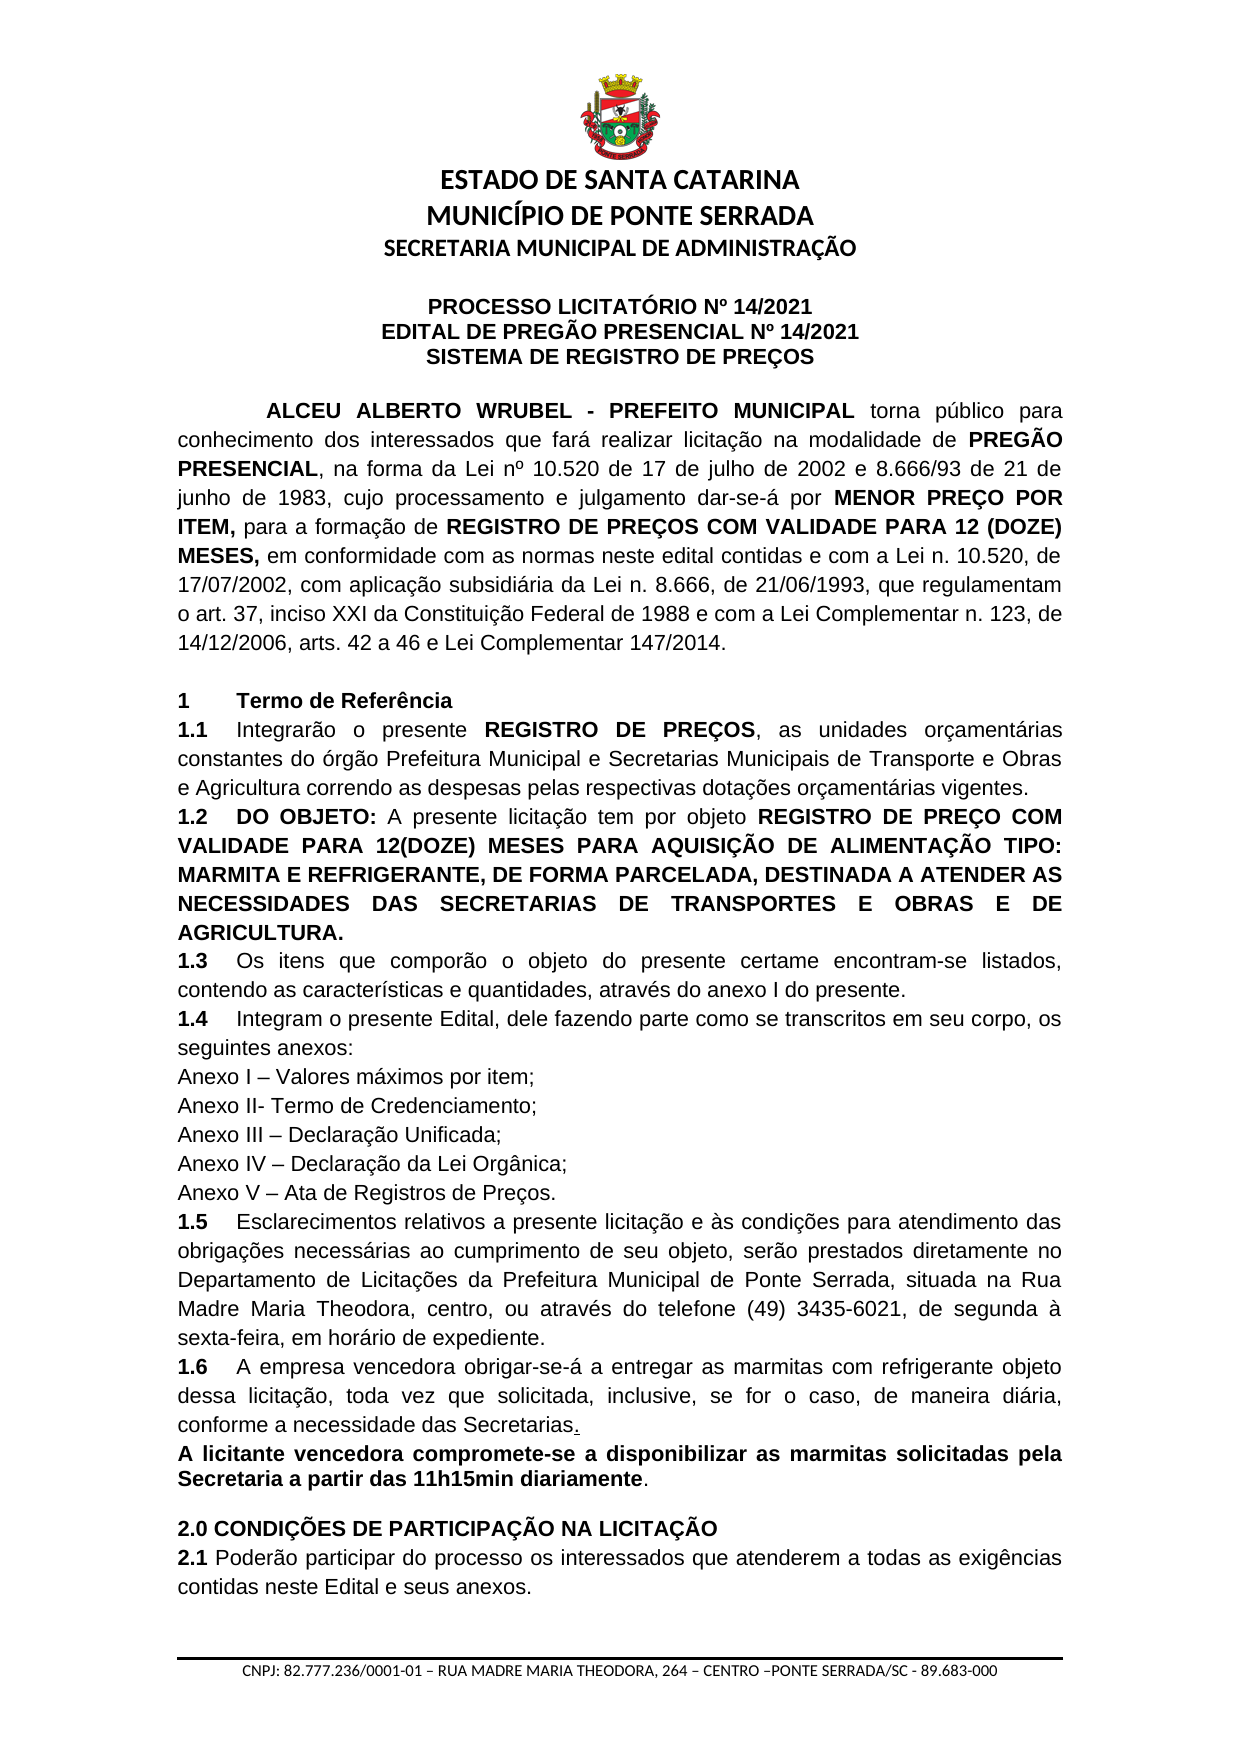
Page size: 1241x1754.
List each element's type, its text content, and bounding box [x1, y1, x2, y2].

list DO OBJETO: A presente licitação tem por objeto REGISTRO DE PREÇO COM VALIDADE PARA 12(DOZE) MESES PARA AQUISIÇÃO DE ALIMENTAÇÃO TIPO: MARMITA E REFRIGERANTE, DE FORMA PARCELADA, DESTINADA A ATENDER AS NECESSIDADES DAS SECRETARIAS DE TRANSPORTES E OBRAS E DE AGRICULTURA. [177, 803, 1063, 944]
text PROCESSO LICITATÓRIO Nº 14/2021 [177, 293, 1063, 319]
text Anexo II- Termo de Credenciamento; [177, 1093, 1063, 1118]
list Os itens que comporão o objeto do presente certame encontram-se listados, contendo as características e quantidades, através do anexo I do presente. [177, 948, 1063, 1002]
list A empresa vencedora obrigar-se-á a entregar as marmitas com refrigerante objeto dessa licitação, toda vez que solicitada, inclusive, se for o caso, de maneira diária, conforme a necessidade das Secretarias. [177, 1354, 1063, 1437]
text Anexo IV – Declaração da Lei Orgânica; [177, 1151, 1063, 1176]
text SISTEMA DE REGISTRO DE PREÇOS [177, 344, 1063, 369]
text Anexo III – Declaração Unificada; [177, 1122, 1063, 1147]
list Integrarão o presente REGISTRO DE PREÇOS, as unidades orçamentárias constantes do órgão Prefeitura Municipal e Secretarias Municipais de Transporte e Obras e Agricultura correndo as despesas pelas respectivas dotações orçamentárias vigentes. [177, 717, 1063, 800]
list Esclarecimentos relativos a presente licitação e às condições para atendimento das obrigações necessárias ao cumprimento de seu objeto, serão prestados diretamente no Departamento de Licitações da Prefeitura Municipal de Ponte Serrada, situada na Rua Madre Maria Theodora, centro, ou através do telefone (49) 3435-6021, de segunda à sexta-feira, em horário de expediente. [177, 1209, 1063, 1350]
text Anexo I – Valores máximos por item; [177, 1064, 1063, 1089]
picture [580, 73, 661, 162]
list Termo de Referência [177, 688, 1063, 713]
text Anexo V – Ata de Registros de Preços. [177, 1180, 1063, 1205]
text EDITAL DE PREGÃO PRESENCIAL Nº 14/2021 [177, 319, 1063, 344]
text A licitante vencedora compromete-se a disponibilizar as marmitas solicitadas pela Secretaria a partir das 11h15min diariamente. [177, 1441, 1063, 1491]
text ALCEU ALBERTO WRUBEL - PREFEITO MUNICIPAL torna público para conhecimento dos interessados que fará realizar licitação na modalidade de PREGÃO PRESENCIAL, na forma da Lei nº 10.520 de 17 de julho de 2002 e 8.666/93 de 21 de junho de 1983, cujo processamento e julgamento dar-se-á por MENOR PREÇO POR ITEM, para a formação de REGISTRO DE PREÇOS COM VALIDADE PARA 12 (DOZE) MESES, em conformidade com as normas neste edital contidas e com a Lei n. 10.520, de 17/07/2002, com aplicação subsidiária da Lei n. 8.666, de 21/06/1993, que regulamentam o art. 37, inciso XXI da Constituição Federal de 1988 e com a Lei Complementar n. 123, de 14/12/2006, arts. 46 e Lei Complementar 147/2014. [177, 398, 1063, 655]
text 2.1 Poderão participar do processo os interessados que atenderem a todas as exigências contidas neste Edital e seus anexos. [177, 1545, 1063, 1599]
list Integram o presente Edital, dele fazendo parte como se transcritos em seu corpo, os seguintes anexos: [177, 1006, 1063, 1060]
text 2.0 CONDIÇÕES DE PARTICIPAÇÃO NA LICITAÇÃO [177, 1516, 1063, 1541]
